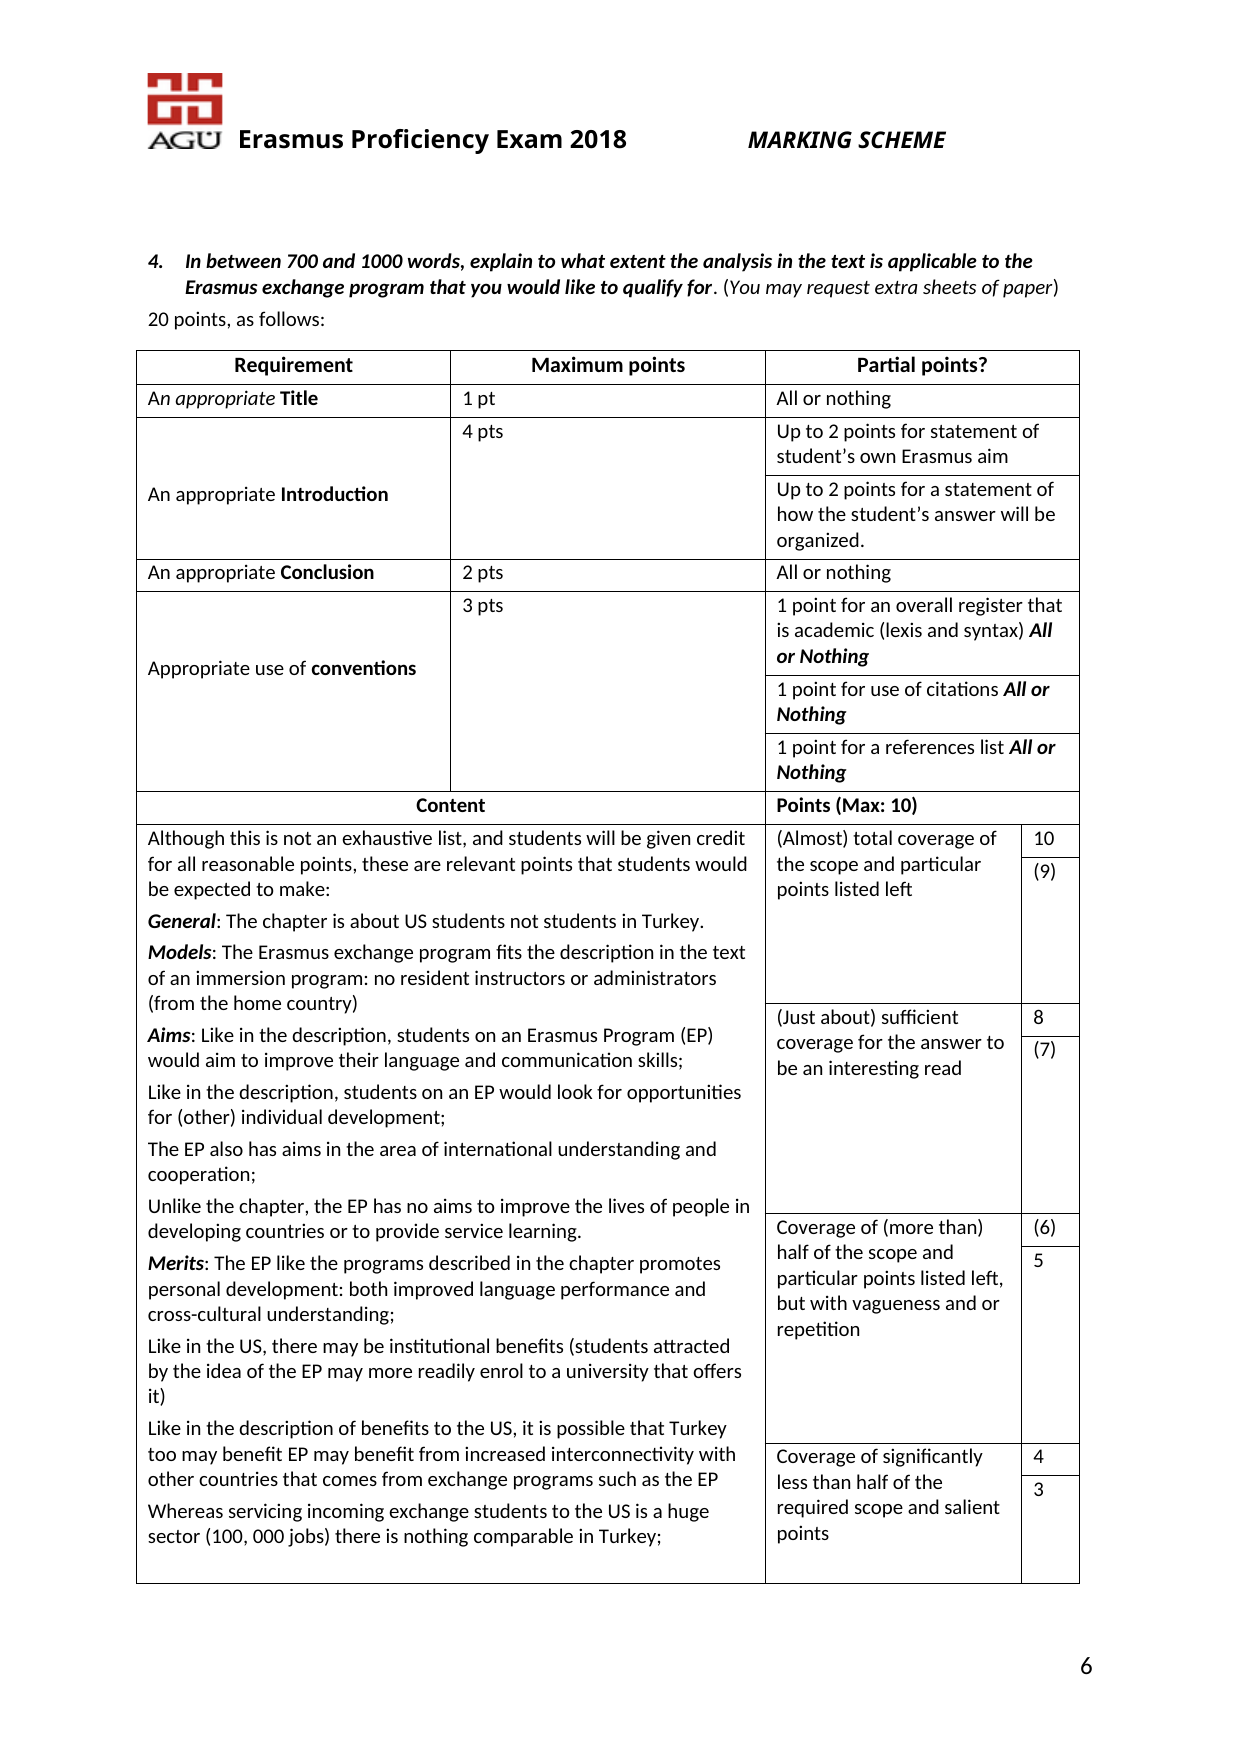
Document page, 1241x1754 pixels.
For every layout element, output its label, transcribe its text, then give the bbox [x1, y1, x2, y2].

table_cell An appropriate Title [137, 385, 450, 417]
table_cell (9) [1022, 858, 1079, 1003]
table_header Partial points? [766, 351, 1079, 384]
table_header Requirement [137, 351, 450, 384]
table_cell (Just about) sufficient coverage for the answer to be an interesting read [766, 1004, 1021, 1213]
table_cell All or nothing [766, 560, 1079, 591]
table_cell An appropriate Conclusion [137, 560, 450, 591]
list In between 700 and 1000 words, explain to what extent the analysis in the text is applicable to the Erasmus exchange program that you would like to qualify for. (You may request extra sheets of paper) [148, 249, 1093, 299]
table_cell 10 [1022, 825, 1079, 857]
table_cell 1 pt [451, 385, 765, 417]
table_cell Up to 2 points for statement of student’s own Erasmus aim [766, 418, 1079, 475]
table_cell 3 pts [451, 592, 765, 791]
table_cell Coverage of significantly less than half of the required scope and salient points [766, 1444, 1021, 1583]
table_header Maximum points [451, 351, 765, 384]
table_cell 1 point for an overall register that is academic (lexis and syntax) All or Nothing [766, 592, 1079, 675]
table_cell (Almost) total coverage of the scope and particular points listed left [766, 825, 1021, 1003]
table_cell Coverage of (more than) half of the scope and particular points listed left, but with vagueness and or repetition [766, 1214, 1021, 1442]
table_cell Although this is not an exhaustive list, and students will be given credit for all reasonable points, these are relevant points that students would be expected to make: General: The chapter is about US students not students in Turkey. Models: The Erasmus exchange program fits the description in the text of an immersion program: no resident instructors or administrators (from the home country) Aims: Like in the description, students on an Erasmus Program (EP) would aim to improve their language and communication skills; Like in the description, students on an EP would look for opportunities for (other) individual development; The EP also has aims in the area of international understanding and cooperation; Unlike the chapter, the EP has no aims to improve the lives of people in developing countries or to provide service learning. Merits: The EP like the programs described in the chapter promotes personal development: both improved language performance and cross-cultural understanding; Like in the US, there may be institutional benefits (students attracted by the idea of the EP may more readily enrol to a university that offers it) Like in the description of benefits to the US, it is possible that Turkey too may benefit EP may benefit from increased interconnectivity with other countries that comes from exchange programs such as the EP Whereas servicing incoming exchange students to the US is a huge sector (100, 000 jobs) there is nothing comparable in Turkey; Like US institutions described, Turkish universities may benefit from the academic collaboration that the EP can promote. Liabilities: In the US, there seems to be little appetite for exchange programs Turkey/Abdullah Gul University; The success of programs everywhere is limited by the risk of poor student preparation; A liability in US programs is that in many cases students are sent t particular centres such as the big capitals, whereas the EP aims to send students to all corners of Europe. In the same way that US students on exchanges tend to go to Europe, students on EPs focus on Europe. Establishing exchange programs: The description of important principles for the establishment of successful programs for US students would seem to be universal. [137, 825, 765, 1583]
table_cell 1 point for use of citations All or Nothing [766, 676, 1079, 733]
table_cell (6) [1022, 1214, 1079, 1246]
table_cell Content [137, 792, 765, 824]
table_cell 4 [1022, 1444, 1079, 1475]
table_cell Appropriate use of conventions [137, 592, 450, 791]
table_cell All or nothing [766, 385, 1079, 417]
table_cell Points (Max: 10) [766, 792, 1079, 824]
table_cell 5 [1022, 1247, 1079, 1442]
table_cell (7) [1022, 1037, 1079, 1213]
table_cell 3 [1022, 1476, 1079, 1583]
text 20 points, as follows: [148, 306, 1093, 331]
table_cell 8 [1022, 1004, 1079, 1036]
table_cell 4 pts [451, 418, 765, 558]
table_cell 2 pts [451, 560, 765, 591]
table_cell An appropriate Introduction [137, 418, 450, 558]
picture [147, 73, 223, 149]
table_cell Up to 2 points for a statement of how the student’s answer will be organized. [766, 476, 1079, 558]
table_cell 1 point for a references list All or Nothing [766, 734, 1079, 791]
